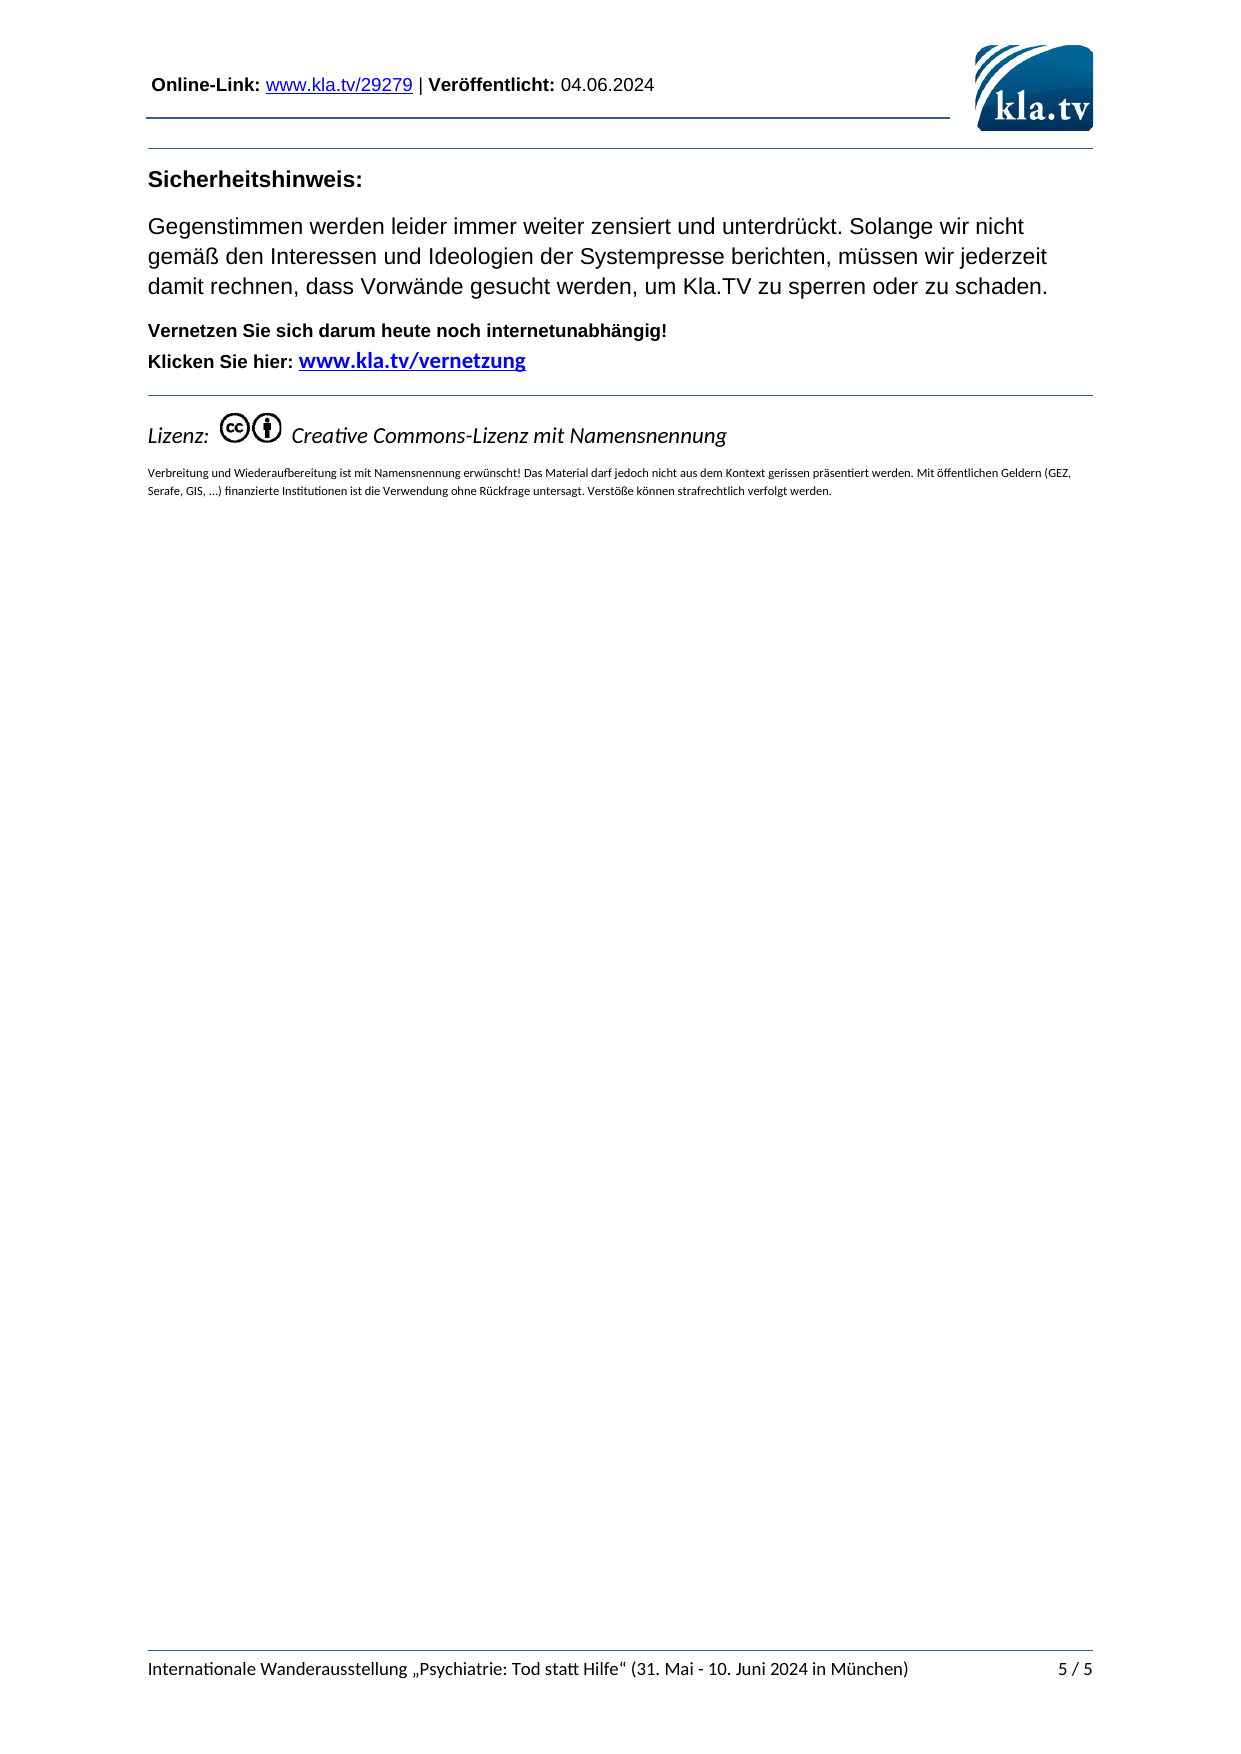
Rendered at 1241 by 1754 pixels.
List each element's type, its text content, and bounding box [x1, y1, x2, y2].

text Gegenstimmen werden leider immer weiter zensiert und unterdrückt. Solange wir nicht gemäß den Interessen und Ideologien der Systempresse berichten, müssen wir jederzeit damit rechnen, dass Vorwände gesucht werden, um Kla.TV zu sperren oder zu schaden. [148, 213, 1093, 299]
text Vernetzen Sie sich darum heute noch internetunabhängig! Klicken Sie hier: www.kla.tv/vernetzung [148, 320, 1093, 374]
text Verbreitung und Wiederaufbereitung ist mit Namensnennung erwünscht! Das Material darf jedoch nicht aus dem Kontext gerissen präsentiert werden. Mit öffentlichen Geldern (GEZ, Serafe, GIS, ...) finanzierte Institutionen ist die Verwendung ohne Rückfrage untersagt. Verstöße können strafrechtlich verfolgt werden. [148, 465, 1093, 498]
text Sicherheitshinweis: [148, 149, 1093, 192]
text Lizenz: Creative Commons-Lizenz mit Namensnennung [148, 396, 1093, 449]
